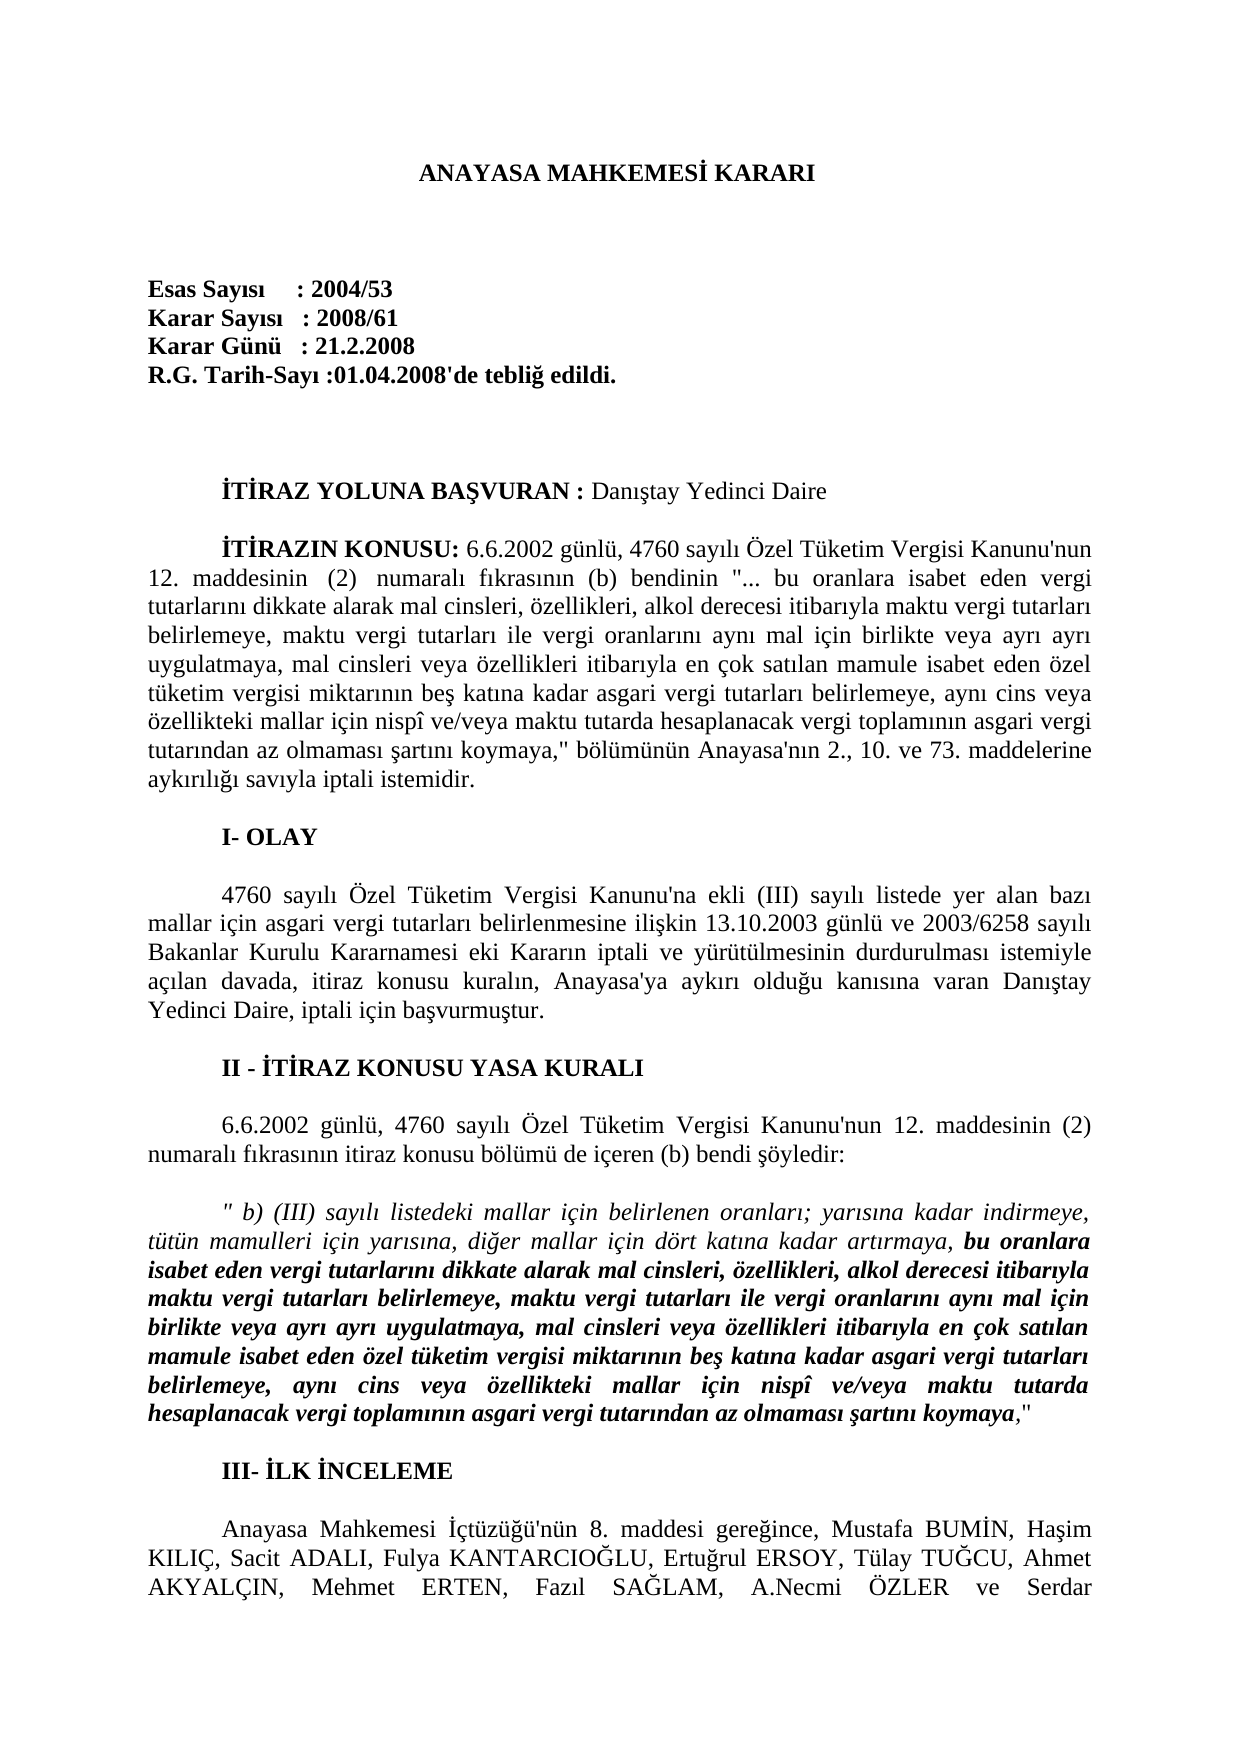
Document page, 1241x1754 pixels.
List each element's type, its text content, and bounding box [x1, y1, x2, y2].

text Karar Sayısı : 2008/61 [148, 303, 1093, 331]
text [148, 1514, 1093, 1601]
text R.G. Tarih-Sayı :01.04.2008'de tebliğ edildi. [148, 360, 1093, 389]
text 4760 sayılı Özel Tüketim Vergisi Kanunu'na ekli (III) sayılı listede yer alan bazı mallar için asgari vergi tutarları belirlenmesine ilişkin 13.10.2003 günlü ve 2003/6258 sayılı Bakanlar Kurulu Kararnamesi eki Kararın iptali ve yürütülmesinin durdurulması istemiyle açılan davada, itiraz konusu kuralın, Anayasa'ya aykırı olduğu kanısına varan Danıştay Yedinci Daire, iptali için başvurmuştur. [148, 880, 1093, 1023]
text III- İLK İNCELEME [148, 1456, 1093, 1485]
text I- OLAY [148, 822, 1093, 851]
text İTİRAZ YOLUNA BAŞVURAN : Danıştay Yedinci Daire [148, 476, 1093, 505]
text İTİRAZIN KONUSU: 6.6.2002 günlü, 4760 sayılı Özel Tüketim Vergisi Kanunu'nun 12. maddesinin (2) numaralı fıkrasının (b) bendinin "... bu oranlara isabet eden vergi tutarlarını dikkate alarak mal cinsleri, özellikleri, alkol derecesi itibarıyla maktu vergi tutarları belirlemeye, maktu vergi tutarları ile vergi oranlarını aynı mal için birlikte veya ayrı ayrı uygulatmaya, mal cinsleri veya özellikleri itibarıyla en çok satılan mamule isabet eden özel tüketim vergisi miktarının beş katına kadar asgari vergi tutarları belirlemeye, aynı cins veya özellikteki mallar için nispî ve/veya maktu tutarda hesaplanacak vergi toplamının asgari vergi tutarından az olmaması şartını koymaya," bölümünün Anayasa'nın 2., 10. ve 73. maddelerine aykırılığı savıyla iptali istemidir. [148, 534, 1093, 793]
text II - İTİRAZ KONUSU YASA KURALI [148, 1053, 1093, 1081]
text 6.6.2002 günlü, 4760 sayılı Özel Tüketim Vergisi Kanunu'nun 12. maddesinin (2) numaralı fıkrasının itiraz konusu bölümü de içeren (b) bendi şöyledir: [148, 1111, 1093, 1168]
text " b) (III) sayılı listedeki mallar için belirlenen oranları; yarısına kadar indirmeye, tütün mamulleri için yarısına, diğer mallar için dört katına kadar artırmaya, bu oranlara isabet eden vergi tutarlarını dikkate alarak mal cinsleri, özellikleri, alkol derecesi itibarıyla maktu vergi tutarları belirlemeye, maktu vergi tutarları ile vergi oranlarını aynı mal için birlikte veya ayrı ayrı uygulatmaya, mal cinsleri veya özellikleri itibarıyla en çok satılan mamule isabet eden özel tüketim vergisi miktarının beş katına kadar asgari vergi tutarları belirlemeye, aynı cins veya özellikteki mallar için nispî ve/veya maktu tutarda hesaplanacak vergi toplamının asgari vergi tutarından az olmaması şartını koymaya," [148, 1197, 1093, 1427]
text Esas Sayısı : 2004/53 [148, 274, 1093, 303]
text Karar Günü : 21.2.2008 [148, 331, 1093, 360]
text ANAYASA MAHKEMESİ KARARI [148, 158, 1093, 187]
